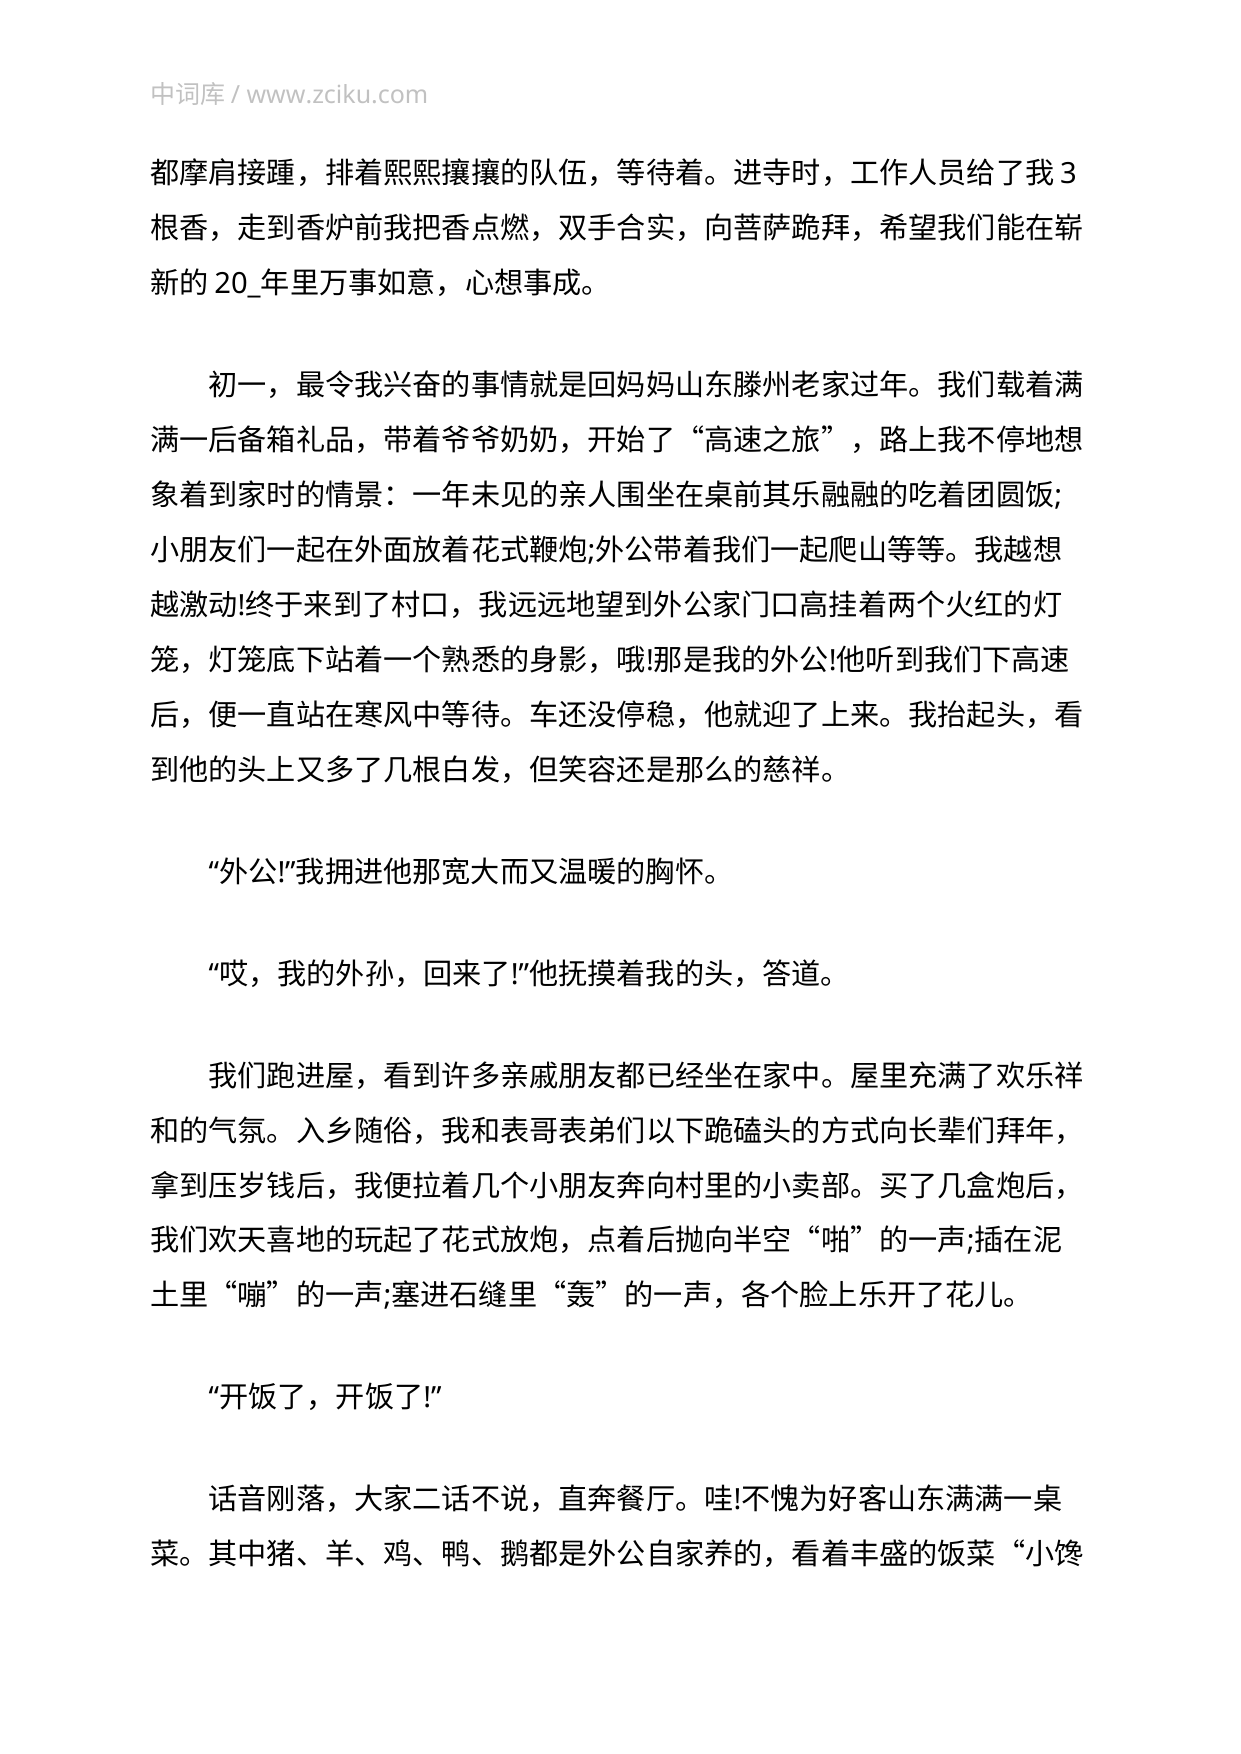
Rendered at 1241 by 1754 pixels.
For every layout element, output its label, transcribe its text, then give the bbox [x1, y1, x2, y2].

text “外公!”我拥进他那宽大而又温暖的胸怀。 [150, 848, 1090, 891]
text 我们跑进屋，看到许多亲戚朋友都已经坐在家中。屋里充满了欢乐祥和的气氛。入乡随俗，我和表哥表弟们以下跪磕头的方式向长辈们拜年，拿到压岁钱后，我便拉着几个小朋友奔向村里的小卖部。买了几盒炮后，我们欢天喜地的玩起了花式放炮，点着后抛向半空“啪”的一声;插在泥土里“嘣”的一声;塞进石缝里“轰”的一声，各个脸上乐开了花儿。 [150, 1052, 1090, 1314]
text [150, 150, 1090, 302]
text 初一，最令我兴奋的事情就是回妈妈山东滕州老家过年。我们载着满满一后备箱礼品，带着爷爷奶奶，开始了“高速之旅”，路上我不停地想象着到家时的情景：一年未见的亲人围坐在桌前其乐融融的吃着团圆饭;小朋友们一起在外面放着花式鞭炮;外公带着我们一起爬山等等。我越想越激动!终于来到了村口，我远远地望到外公家门口高挂着两个火红的灯笼，灯笼底下站着一个熟悉的身影，哦!那是我的外公!他听到我们下高速后，便一直站在寒风中等待。车还没停稳，他就迎了上来。我抬起头，看到他的头上又多了几根白发，但笑容还是那么的慈祥。 [150, 362, 1090, 789]
text “哎，我的外孙，回来了!”他抚摸着我的头，答道。 [150, 950, 1090, 993]
text “开饭了，开饭了!” [150, 1374, 1090, 1416]
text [150, 1476, 1090, 1573]
